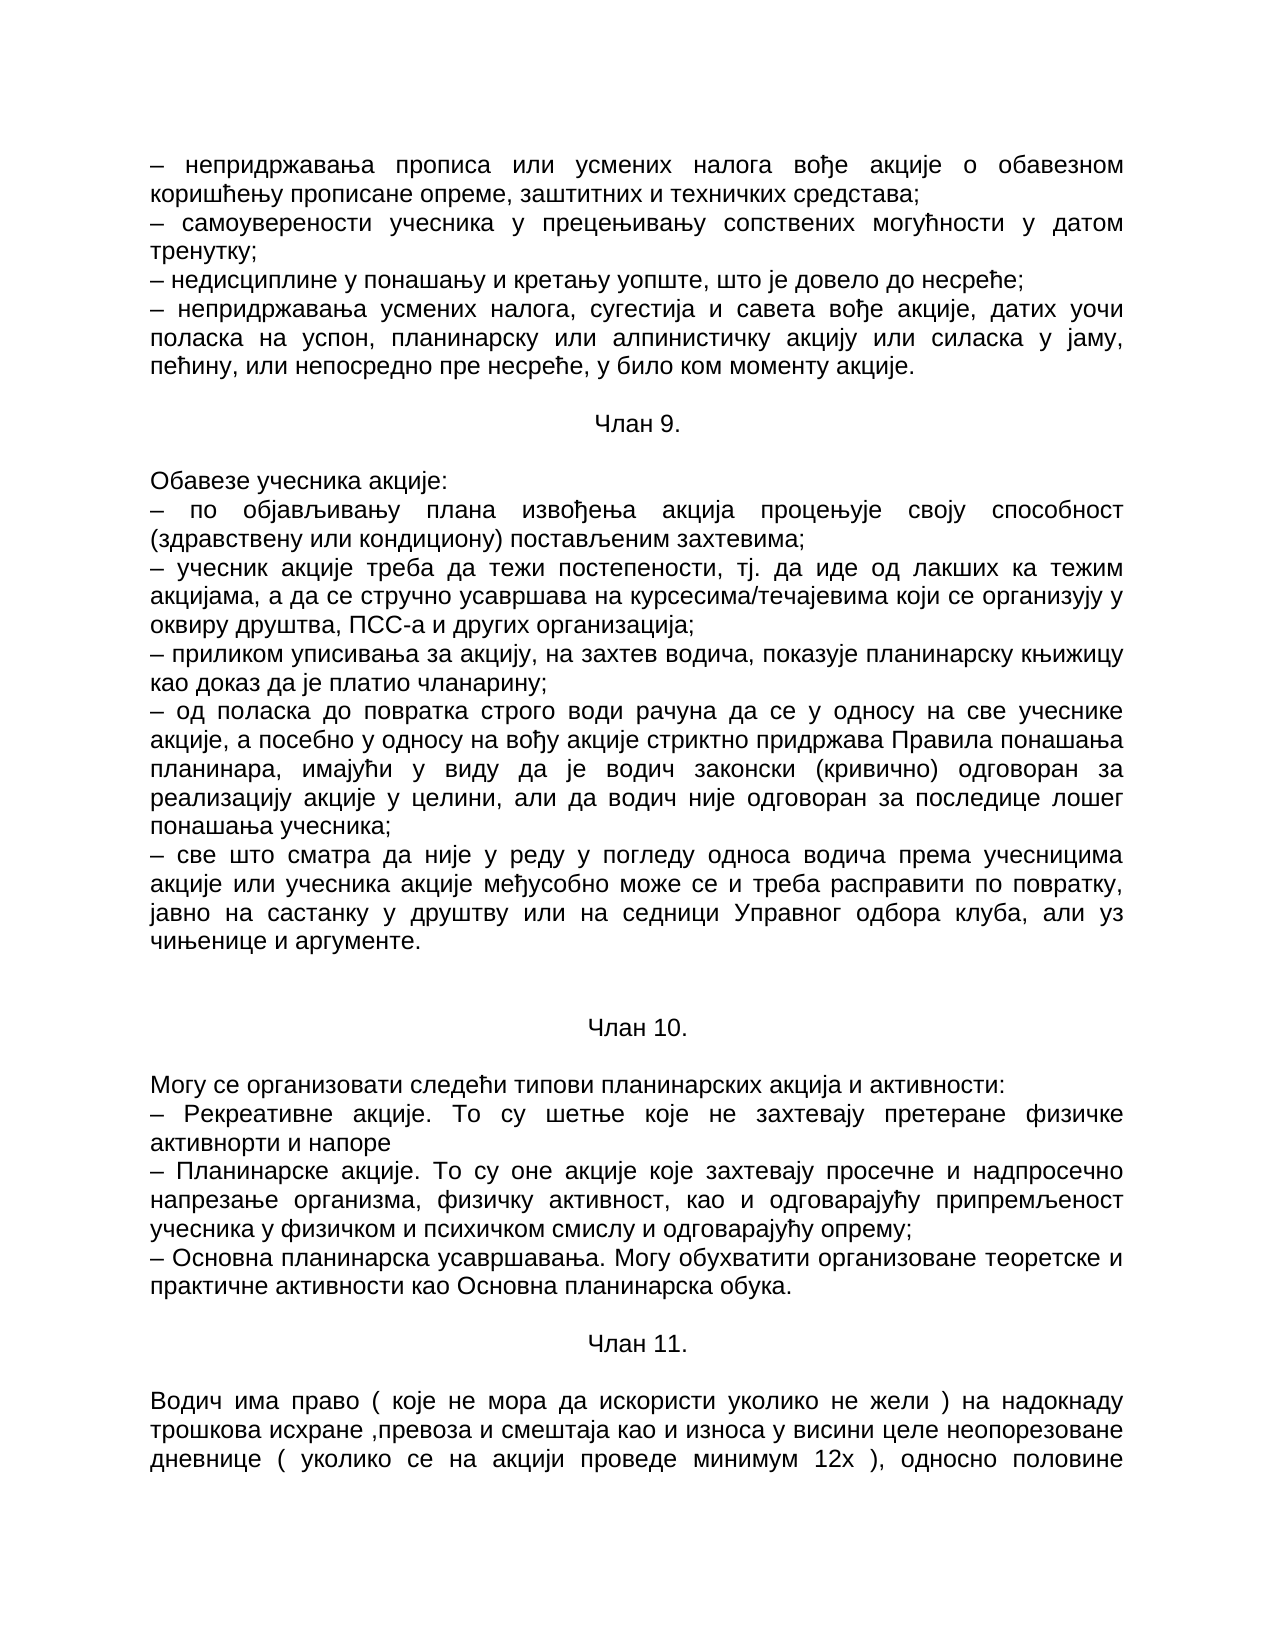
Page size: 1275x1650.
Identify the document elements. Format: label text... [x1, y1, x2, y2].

text Члан 9. [150, 409, 1125, 437]
text – све што сматра да није у реду у погледу односа водича према учесницима акције или учесника акције међусобно може се и треба расправити по повратку, јавно на састанку у друштву или на седници Управног одбора клуба, али уз чињенице и аргументе. [150, 840, 1125, 955]
text – Планинарске акције. То су оне акције које захтевају просечне и надпросечно напрезање организма, физичку активност, као и одговарајућу припремљеност учесника у физичком и психичком смислу и одговарајућу опрему; [150, 1156, 1125, 1242]
text – по објављивању плана извођења акција процењује своју способност (здравствену или кондициону) постављеним захтевима; [150, 495, 1125, 552]
text – Рекреативне акције. То су шетње које не захтевају претеране физичке активнорти и напоре [150, 1099, 1125, 1156]
text – учесник акције треба да тежи постепености, тј. да иде од лакших ка тежим акцијама, а да се стручно усавршава на курсесима/течајевима који се организују у оквиру друштва, ПСС-а и других организација; [150, 552, 1125, 639]
text – непридржавања прописа или усмених налога вође акције о обавезном коришћењу прописане опреме, заштитних и техничких средстава; [150, 150, 1125, 207]
text Члан 10. [150, 1012, 1125, 1041]
text Обавезе учесника акције: [150, 466, 1125, 495]
text Могу се организовати следећи типови планинарских акција и активности: [150, 1070, 1125, 1099]
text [150, 1386, 1125, 1472]
text – од поласка до повратка строго води рачуна да се у односу на све учеснике акције, а посебно у односу на вођу акције стриктно придржава Правила понашања планинара, имајући у виду да је водич законски (кривично) одговоран за реализацију акције у целини, али да водич није одговоран за последице лошег понашања учесника; [150, 696, 1125, 840]
text – недисциплине у понашању и кретању уопште, што је довело до несреће; [150, 265, 1125, 294]
text – Основна планинарска усавршавања. Могу обухватити организоване теоретске и практичне активности као Основна планинарска обука. [150, 1242, 1125, 1300]
text Члан 11. [150, 1329, 1125, 1357]
text – самоуверености учесника у прецењивању сопствених могућности у датом тренутку; [150, 207, 1125, 265]
text – непридржавања усмених налога, сугестија и савета вође акције, датих уочи поласка на успон, планинарску или алпинистичку акцију или силаска у јаму, пећину, или непосредно пре несреће, у било ком моменту акције. [150, 294, 1125, 380]
text – приликом уписивања за акцију, на захтев водича, показује планинарску књижицу као доказ да је платио чланарину; [150, 639, 1125, 696]
